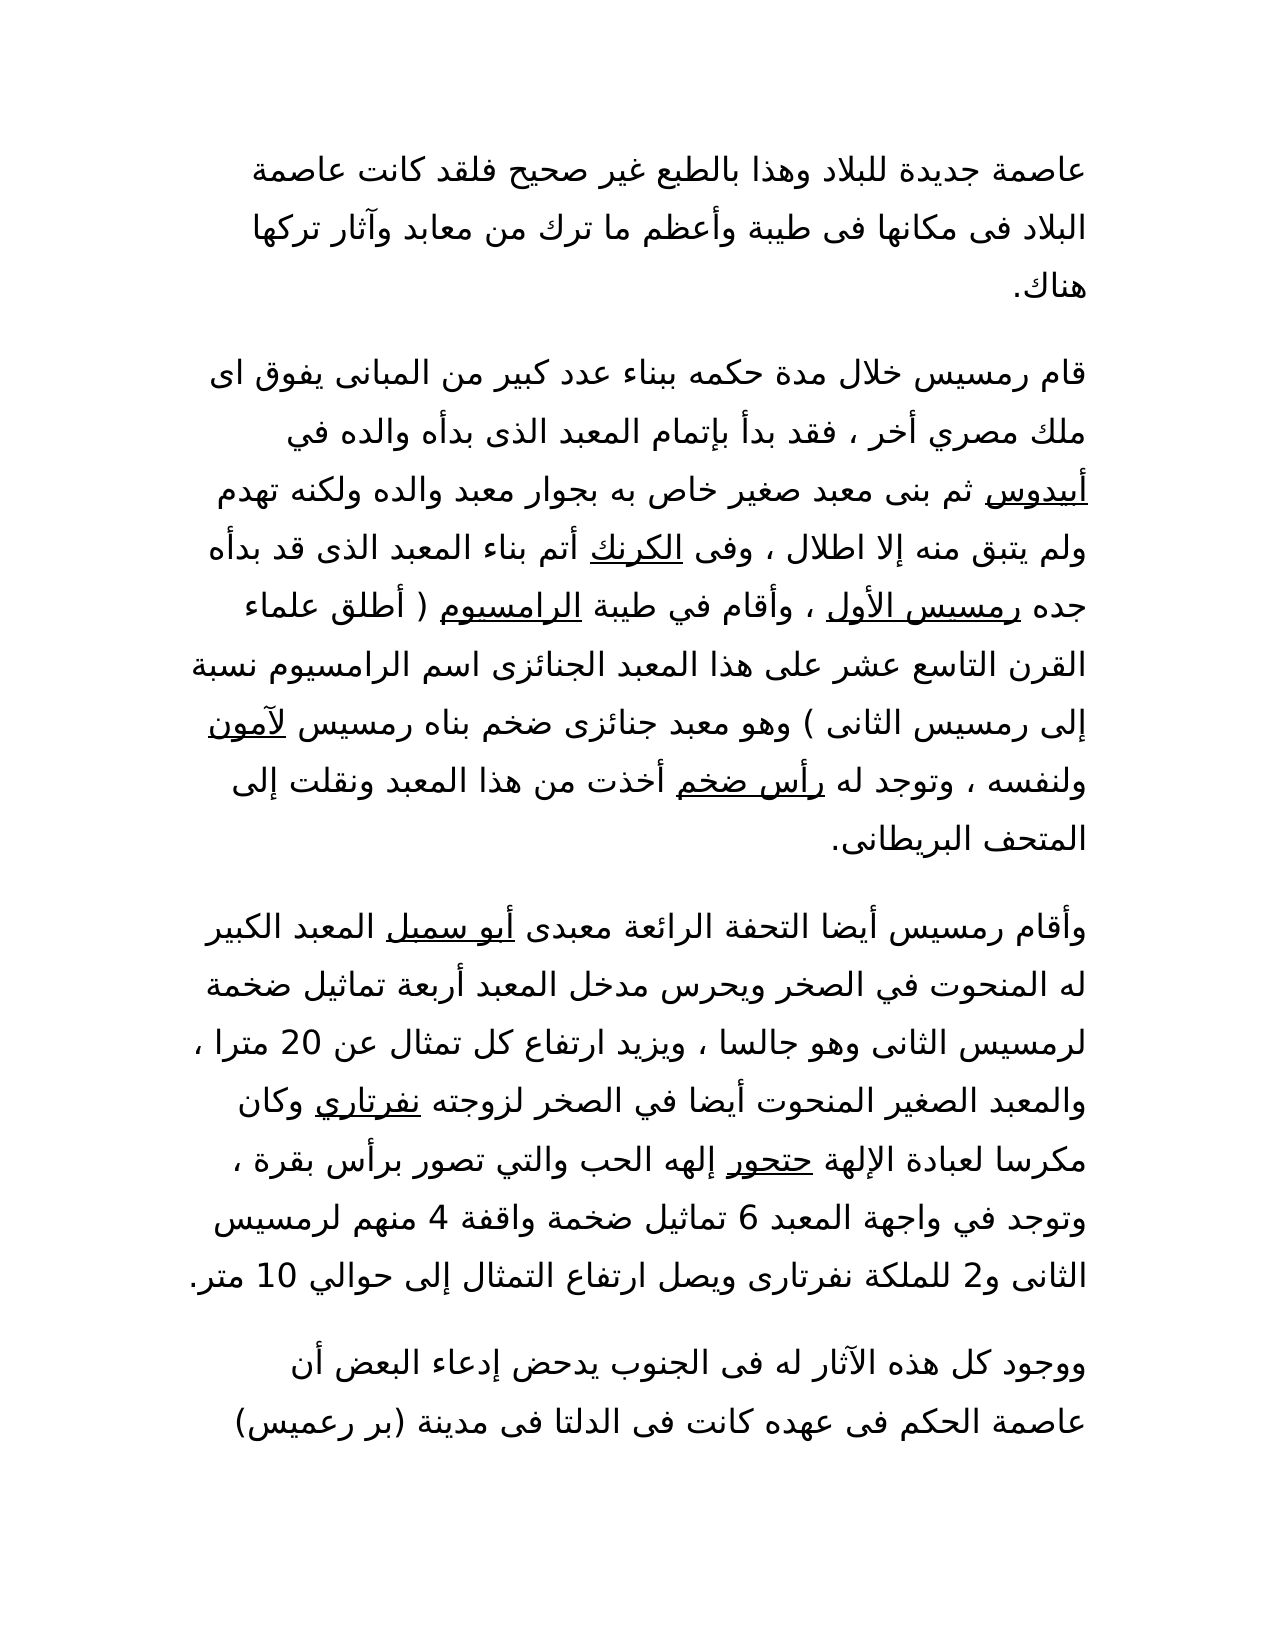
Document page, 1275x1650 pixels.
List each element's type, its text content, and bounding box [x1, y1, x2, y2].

text قام رمسيس خلال مدة حكمه ببناء عدد كبير من المبانى يفوق اى ملك مصري أخر ، فقد بدأ بإتمام المعبد الذى بدأه والده في أبيدوس ثم بنى معبد صغير خاص به بجوار معبد والده ولكنه تهدم ولم يتبق منه إلا اطلال ، وفى الكرنك أتم بناء المعبد الذى قد بدأه جده رمسيس الأول ، وأقام في طيبة الرامسيوم ( أطلق علماء القرن التاسع عشر على هذا المعبد الجنائزى اسم الرامسيوم نسبة إلى رمسيس الثانى ) وهو معبد جنائزى ضخم بناه رمسيس لآمون ولنفسه ، وتوجد له رأس ضخم أخذت من هذا المعبد ونقلت إلى المتحف البريطانى. [187, 354, 1087, 858]
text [187, 150, 1087, 305]
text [187, 1344, 1087, 1441]
text وأقام رمسيس أيضا التحفة الرائعة معبدى أبو سمبل المعبد الكبير له المنحوت في الصخر ويحرس مدخل المعبد أربعة تماثيل ضخمة لرمسيس الثانى وهو جالسا ، ويزيد ارتفاع كل تمثال عن 20 مترا ، والمعبد الصغير المنحوت أيضا في الصخر لزوجته نفرتاري وكان مكرسا لعبادة الإلهة حتحور إلهه الحب والتي تصور برأس بقرة ، وتوجد في واجهة المعبد 6 تماثيل ضخمة واقفة 4 منهم لرمسيس الثانى و2 للملكة نفرتارى ويصل ارتفاع التمثال إلى حوالي . [187, 907, 1087, 1295]
